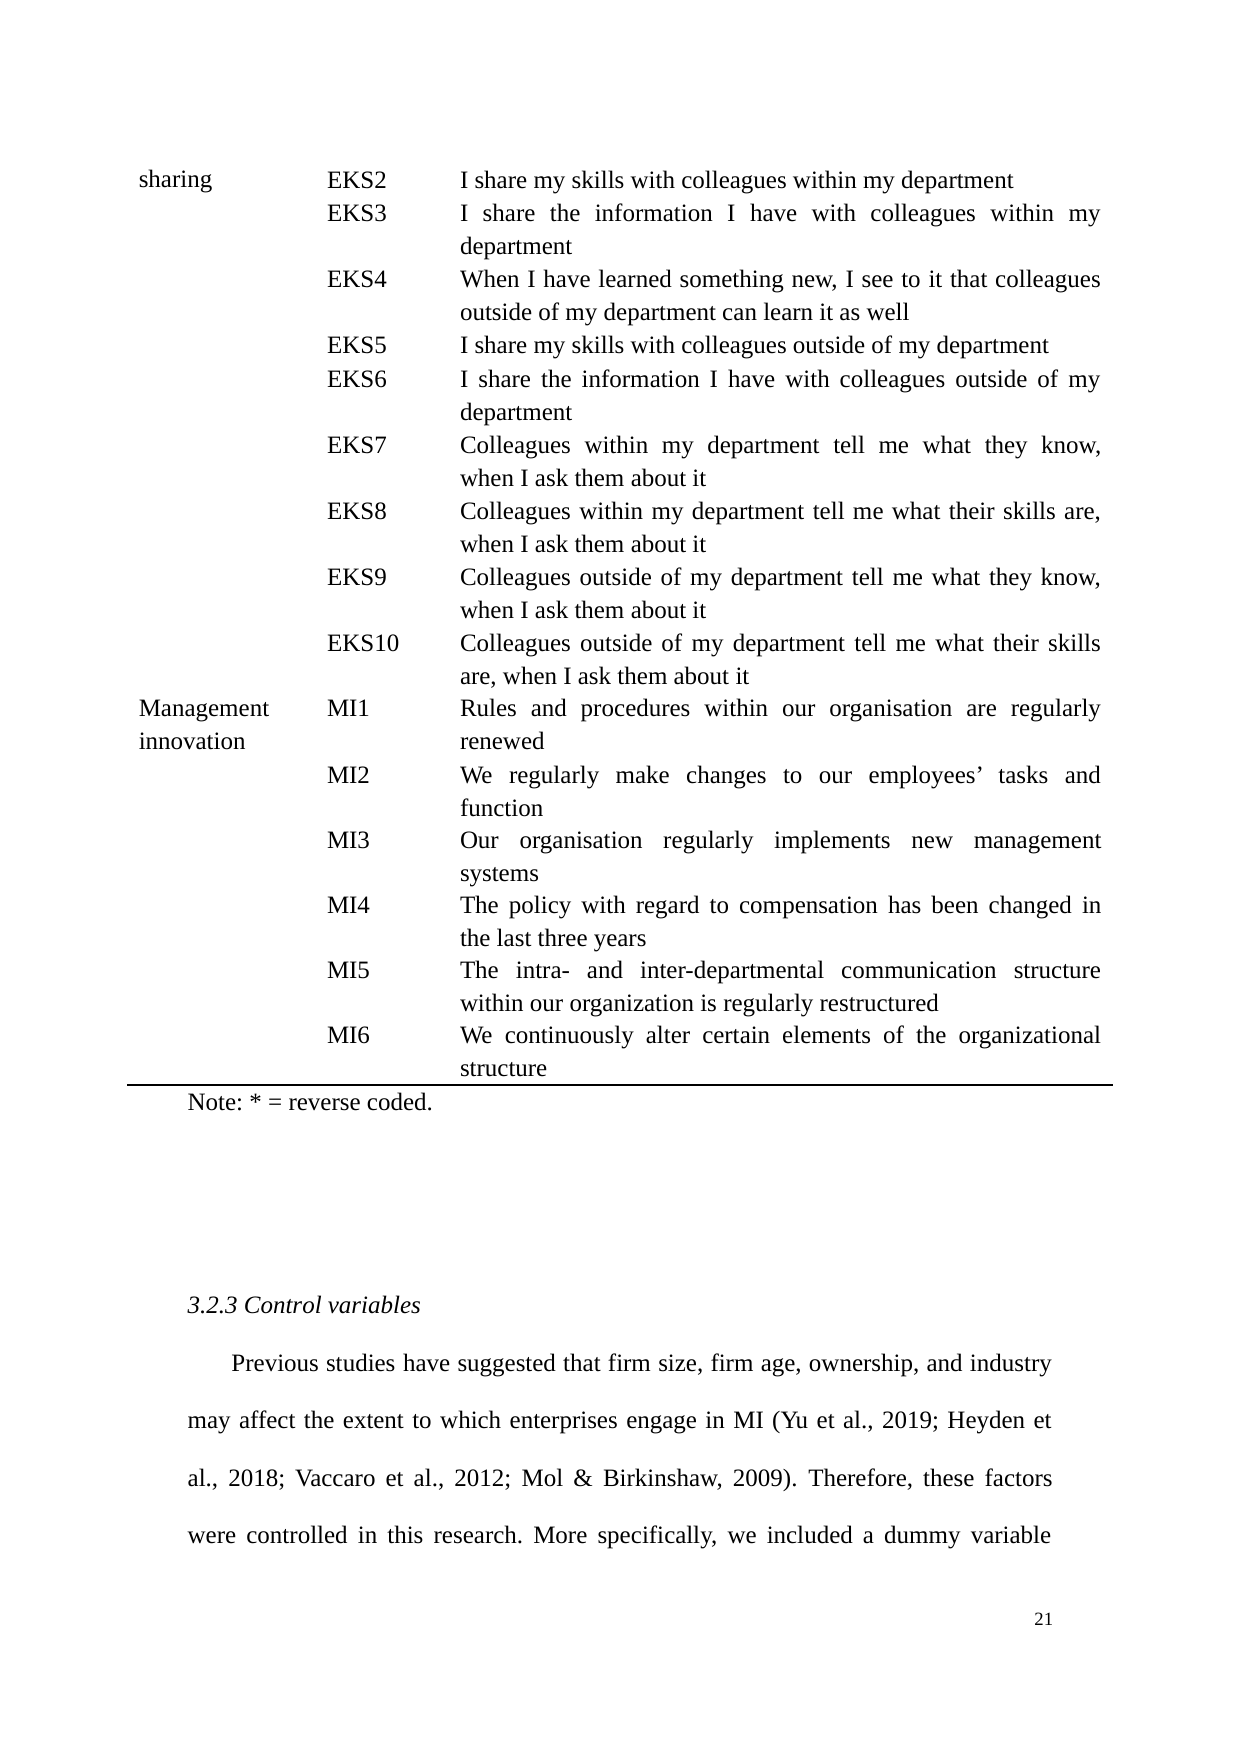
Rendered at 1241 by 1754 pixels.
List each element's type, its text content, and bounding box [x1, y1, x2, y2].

table_cell I share the information I have with colleagues outside of my department [449, 361, 1113, 427]
table_cell EKS6 [316, 361, 448, 427]
text Note: * = reverse coded. [187, 1086, 1053, 1118]
table_cell We continuously alter certain elements of the organizational structure [449, 1019, 1113, 1083]
table_cell When I have learned something new, I see to it that colleagues outside of my department can learn it as well [449, 262, 1113, 328]
table_cell MI2 [316, 756, 448, 823]
table_cell EKS2 [316, 162, 448, 196]
table_cell MI3 [316, 824, 448, 888]
table_cell Colleagues within my department tell me what they know, when I ask them about it [449, 427, 1113, 493]
table_cell I share my skills with colleagues outside of my department [449, 328, 1113, 361]
table_cell Colleagues outside of my department tell me what their skills are, when I ask them about it [449, 625, 1113, 691]
table_cell MI6 [316, 1019, 448, 1083]
table_cell EKS4 [316, 262, 448, 328]
table_cell EKS5 [316, 328, 448, 361]
table_cell MI4 [316, 889, 448, 953]
table_cell MI1 [316, 691, 448, 756]
table_cell EKS8 [316, 493, 448, 559]
table_cell Our organisation regularly implements new management systems [449, 824, 1113, 888]
text 3.2.3 Control variables [187, 1291, 1053, 1319]
table_cell EKS9 [316, 559, 448, 625]
table_cell EKS3 [316, 196, 448, 262]
table_cell I share the information I have with colleagues within my department [449, 196, 1113, 262]
table_cell Rules and procedures within our organisation are regularly renewed [449, 691, 1113, 756]
table_cell I share my skills with colleagues within my department [449, 162, 1113, 196]
table_cell Colleagues outside of my department tell me what they know, when I ask them about it [449, 559, 1113, 625]
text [187, 1348, 1053, 1549]
table_cell EKS7 [316, 427, 448, 493]
table_cell The intra- and inter-departmental communication structure within our organization is regularly restructured [449, 954, 1113, 1018]
table_cell MI5 [316, 954, 448, 1018]
table_cell Colleagues within my department tell me what their skills are, when I ask them about it [449, 493, 1113, 559]
table_cell The policy with regard to compensation has been changed in the last three years [449, 889, 1113, 953]
table_cell We regularly make changes to our employees’ tasks and function [449, 756, 1113, 823]
table_cell Management innovation [127, 691, 316, 1083]
table_cell EKS10 [316, 625, 448, 691]
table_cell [127, 162, 316, 691]
